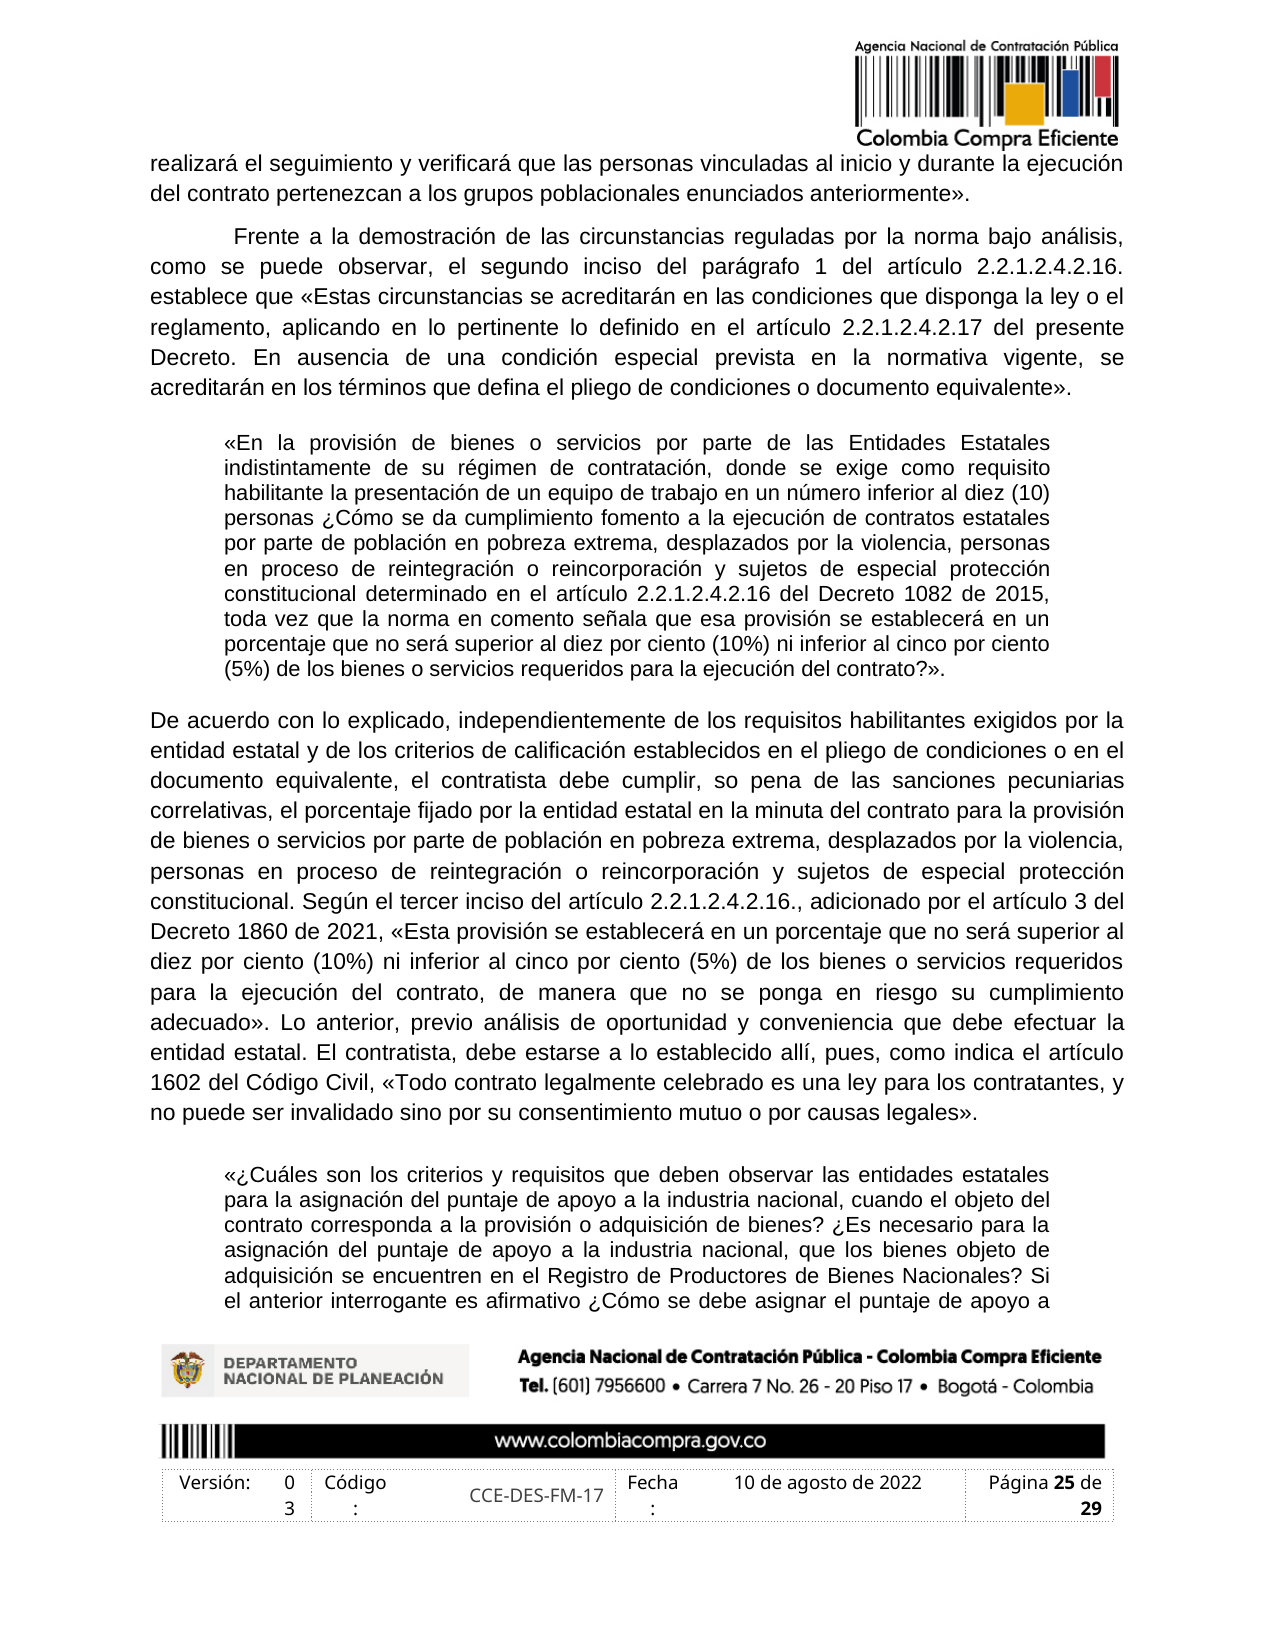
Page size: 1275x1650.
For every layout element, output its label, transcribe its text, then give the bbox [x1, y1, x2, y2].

picture [150, 1318, 1116, 1469]
picture [848, 35, 1125, 150]
text Frente a la demostración de las circunstancias reguladas por la norma bajo análisis, como se puede observar, el segundo inciso del parágrafo 1 del artículo 2.2.1.2.4.2.16. establece que «Estas circunstancias se acreditarán en las condiciones que disponga la ley o el reglamento, aplicando en lo pertinente lo definido en el artículo 2.2.1.2.4.2.17 del presente Decreto. En ausencia de una condición especial prevista en la normativa vigente, se acreditarán en los términos que defina el pliego de condiciones o documento equivalente». [150, 223, 1125, 400]
text De acuerdo con lo explicado, independientemente de los requisitos habilitantes exigidos por la entidad estatal y de los criterios de calificación establecidos en el pliego de condiciones o en el documento equivalente, el contratista debe cumplir, so pena de las sanciones pecuniarias correlativas, el porcentaje fijado por la entidad estatal en la minuta del contrato para la provisión de bienes o servicios por parte de población en pobreza extrema, desplazados por la violencia, personas en proceso de reintegración o reincorporación y sujetos de especial protección constitucional. Según el tercer inciso del artículo 2.2.1.2.4.2.16., adicionado por el artículo 3 del Decreto 1860 de 2021, «Esta provisión se establecerá en un porcentaje que no será superior al diez por ciento (10%) ni inferior al cinco por ciento (5%) de los bienes o servicios requeridos para la ejecución del contrato, de manera que no se ponga en riesgo su cumplimiento adecuado». Lo anterior, previo análisis de oportunidad y conveniencia que debe efectuar la entidad estatal. El contratista, debe estarse a lo establecido allí, pues, como indica el artículo 1602 del Código Civil, «Todo contrato legalmente celebrado es una ley para los contratantes, y no puede ser invalidado sino por su consentimiento mutuo o por causas legales». [150, 707, 1125, 1126]
text «En la provisión de bienes o servicios por parte de las Entidades Estatales indistintamente de su régimen de contratación, donde se exige como requisito habilitante la presentación de un equipo de trabajo en un número inferior al diez (10) personas ¿Cómo se da cumplimiento fomento a la ejecución de contratos estatales por parte de población en pobreza extrema, desplazados por la violencia, personas en proceso de reintegración o reincorporación y sujetos de especial protección constitucional determinado en el artículo 2.2.1.2.4.2.16 del Decreto 1082 de 2015, toda vez que la norma en comento señala que esa provisión se establecerá en un porcentaje que no será superior al diez por ciento (10%) ni inferior al cinco por ciento (5%) de los bienes o servicios requeridos para la ejecución del contrato?». [224, 429, 1051, 681]
